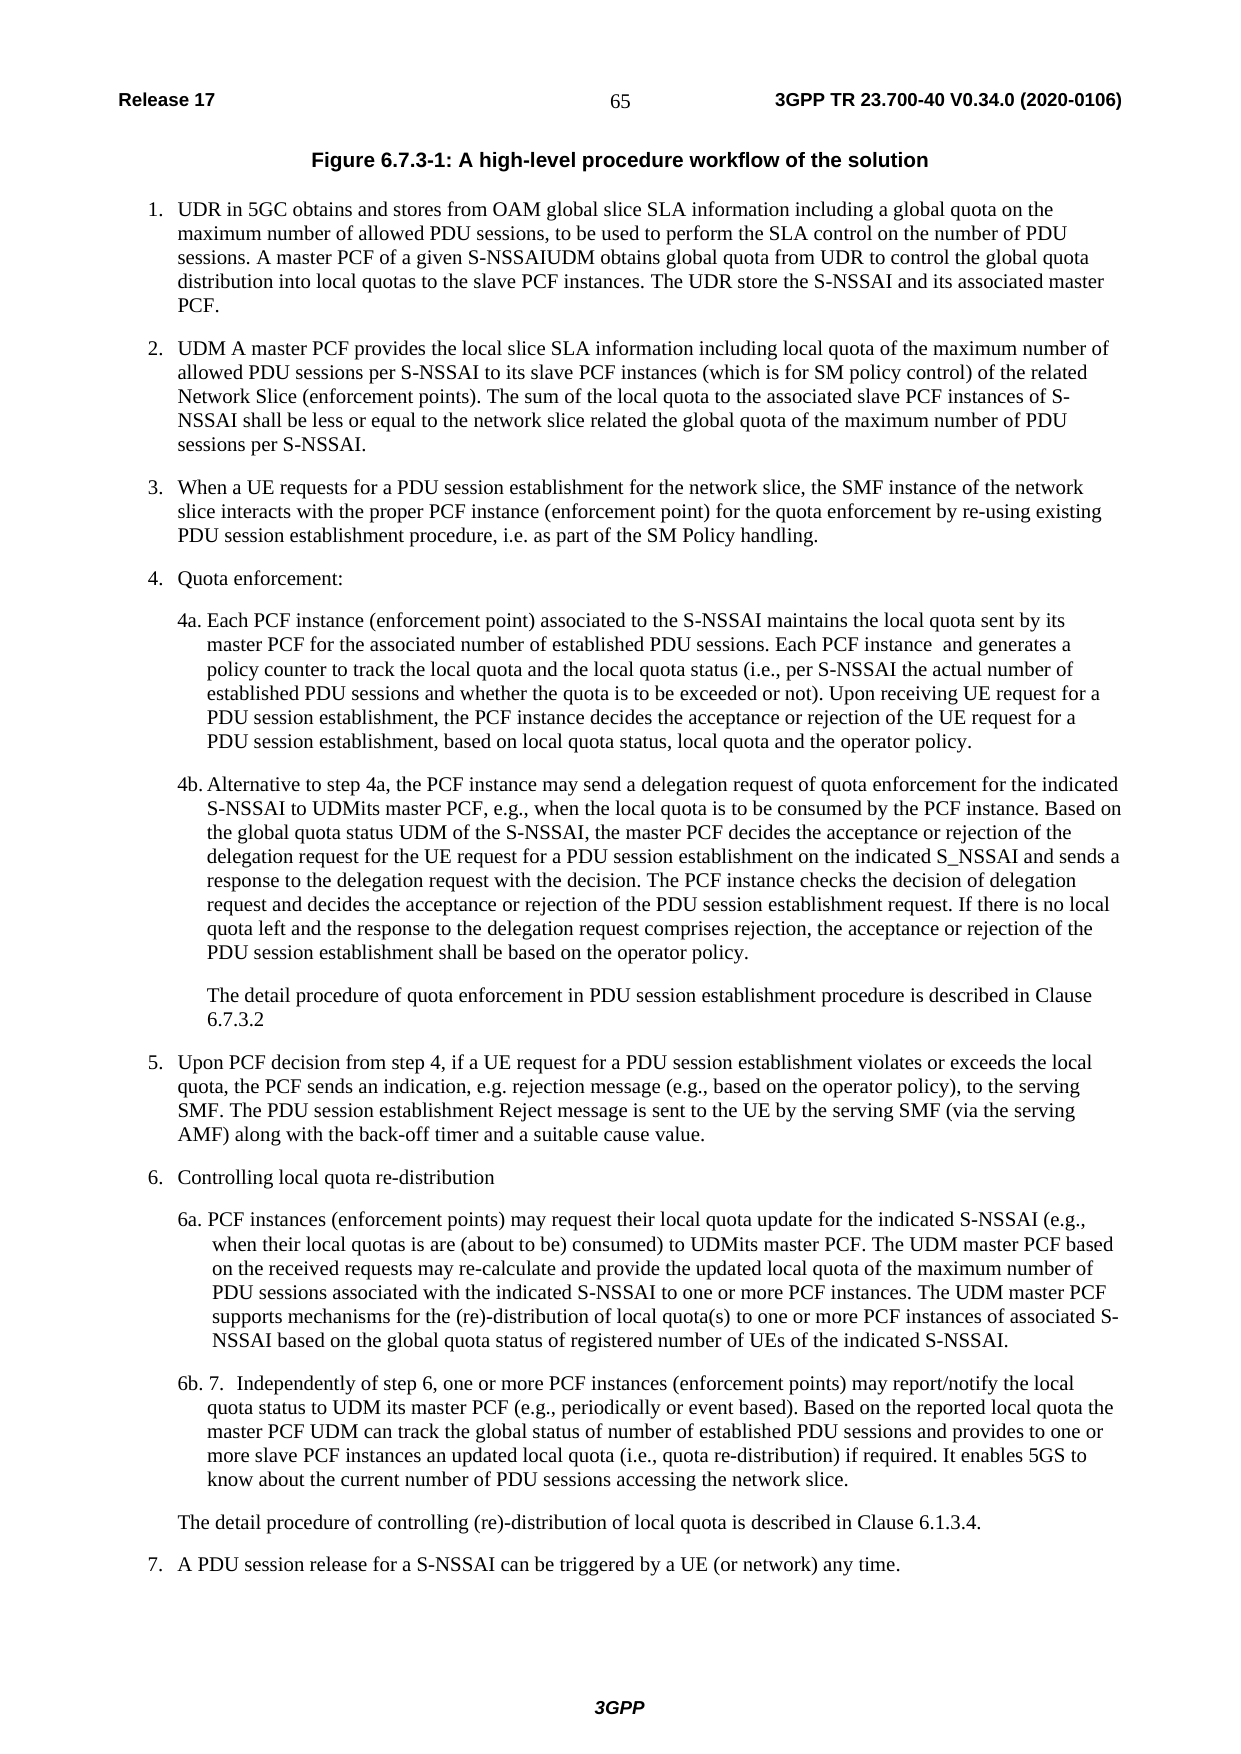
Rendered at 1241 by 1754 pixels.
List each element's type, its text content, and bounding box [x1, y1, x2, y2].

text 5. Upon PCF decision from step 4, if a UE request for a PDU session establishment violates or exceeds the local quota, the PCF sends an indication, e.g. rejection message (e.g., based on the operator policy), to the serving SMF. The PDU session establishment Reject message is sent to the UE by the serving SMF (via the serving AMF) along with the back-off timer and a suitable cause value. [148, 1049, 1122, 1146]
text 3. When a UE requests for a PDU session establishment for the network slice, the SMF instance of the network slice interacts with the proper PCF instance (enforcement point) for the quota enforcement by re-using existing PDU session establishment procedure, i.e. as part of the SM Policy handling. [148, 474, 1122, 547]
text Figure 6.7.3-1: A high-level of the solution [118, 147, 1122, 171]
text 2. provides the local slice SLA information including local quota to PCF instances (which is for SM policy control) of the Network Slice (enforcement points). The sum of the local quota to the associated PCF instances shall be less or equal to the network slice related global quota of the maximum number of PDU sessions. [148, 336, 1122, 456]
text 4b. Alternative to step 4a, the PCF instance may send a delegation request of quota enforcement to , e.g., when the local quota is to be consumed by the PCF instance. Based on the global quota status decides the acceptance or rejection of the delegation request for the UE request for a PDU session establishment and sends a response to the delegation request with the decision. The PCF instance checks the decision of delegation request and decides the acceptance or rejection of the PDU session establishment request. If there is no local quota left and the response to the delegation request comprises rejection, the acceptance or rejection of the PDU session establishment shall be based on the operator policy. [177, 771, 1122, 964]
text 4. Quota enforcement: [148, 566, 1122, 589]
text 6. [148, 1164, 1122, 1189]
text 1. UDR in 5GC obtains and stores from OAM global slice SLA information including a global quota on the maximum number of allowed PDU sessions, to be used to perform the SLA control on the number of PDU sessions. obtains global quota from UDR to control the global quota distribution into local quotas to PCF instances. [148, 196, 1122, 317]
text Independently of step 6, one or more PCF instances (enforcement points) may report/notify the local quota status to (e.g., periodically or event based). Based on the reported local quota can track the global status of number of established PDU sessions and provide to one or more PCF instances an updated local quota (i.e., quota re-distribution) if required. It enables 5GS to know about the current number of PDU sessions accessing the network slice. [177, 1371, 1122, 1491]
text 4a. Each PCF instance (enforcement point) maintains the local quota for the number of established PDU sessions generate a policy counter to track the local quota and the local quota status (i.e., the actual number of established PDU sessions and whether the quota is to be exceeded or not). Upon receiving UE request for a PDU session establishment, the PCF instance decides the acceptance or rejection of the UE request for a PDU session establishment, based on local quota status, local quota and the operator policy. [177, 608, 1122, 753]
text PCF instances (enforcement points) may request quota update (e.g., when the local quota (about to be) consumed) to . The based on the received requests may re-calculate and provide the updated local quota of the maximum number of PDU sessions to one or more PCF instances. The supports mechanisms for the (re)-distribution of quota. [177, 1207, 1122, 1352]
